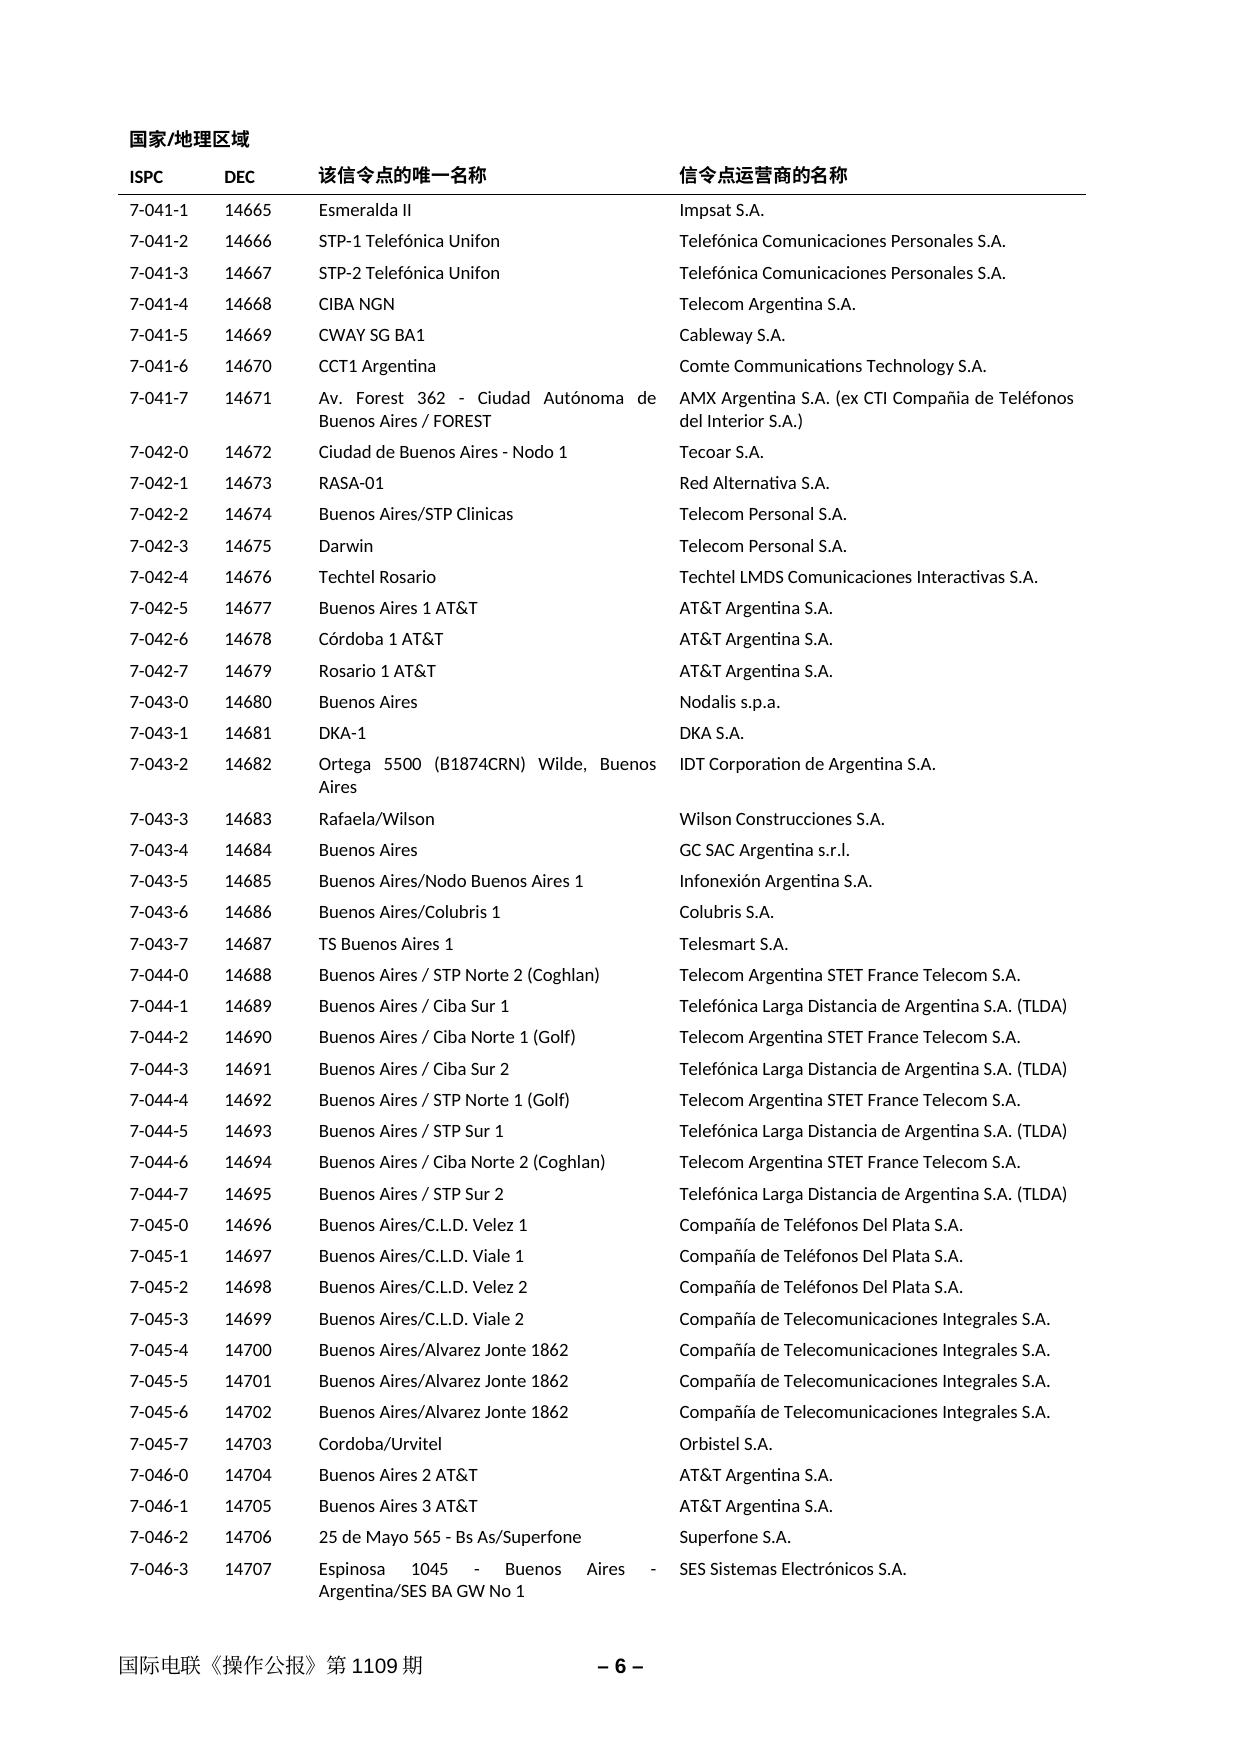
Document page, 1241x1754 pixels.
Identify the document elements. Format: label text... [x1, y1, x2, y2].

table_cell 14689 [213, 990, 307, 1021]
table_cell Colubris S.A. [668, 896, 1086, 928]
table_cell 14694 [213, 1146, 307, 1178]
table_cell 14676 [213, 561, 307, 592]
table_cell AT&T Argentina S.A. [668, 655, 1086, 686]
table_cell 14695 [213, 1178, 307, 1209]
table_cell Buenos Aires / Ciba Sur 2 [308, 1053, 668, 1084]
table_cell 7-044-3 [118, 1053, 213, 1084]
table_cell Telecom Argentina STET France Telecom S.A. [668, 1021, 1086, 1053]
table_cell 7-041-5 [118, 319, 213, 351]
table_cell 14665 [213, 195, 307, 226]
table_cell Techtel LMDS Comunicaciones Interactivas S.A. [668, 561, 1086, 592]
table_cell Esmeralda II [308, 195, 668, 226]
table_cell Compañía de Teléfonos Del Plata S.A. [668, 1209, 1086, 1240]
table_cell Wilson Construcciones S.A. [668, 803, 1086, 834]
table_cell 7-041-1 [118, 195, 213, 226]
table_cell 7-043-4 [118, 834, 213, 865]
table_cell 14706 [213, 1521, 307, 1553]
table_cell Infonexión Argentina S.A. [668, 865, 1086, 896]
table_cell Buenos Aires/C.L.D. Velez 2 [308, 1271, 668, 1303]
table_cell 7-041-4 [118, 288, 213, 319]
table_cell IDT Corporation de Argentina S.A. [668, 749, 1086, 803]
table_cell SES Sistemas Electrónicos S.A. [668, 1553, 1086, 1607]
table_cell AT&T Argentina S.A. [668, 1490, 1086, 1521]
table_cell Buenos Aires/Alvarez Jonte 1862 [308, 1334, 668, 1365]
table_cell 14678 [213, 624, 307, 655]
table_cell 7-045-7 [118, 1428, 213, 1459]
table_cell 14672 [213, 436, 307, 467]
table_cell Buenos Aires / STP Sur 1 [308, 1115, 668, 1146]
table_cell 14669 [213, 319, 307, 351]
table_cell 14701 [213, 1365, 307, 1396]
table_cell Telecom Personal S.A. [668, 530, 1086, 561]
table_cell 7-045-3 [118, 1303, 213, 1334]
table_cell 7-043-3 [118, 803, 213, 834]
table_cell CIBA NGN [308, 288, 668, 319]
table_cell 14684 [213, 834, 307, 865]
table_cell 7-043-6 [118, 896, 213, 928]
table_cell 14671 [213, 382, 307, 436]
table_cell 14703 [213, 1428, 307, 1459]
table_cell 7-045-2 [118, 1271, 213, 1303]
table_cell Tecoar S.A. [668, 436, 1086, 467]
table_cell Cableway S.A. [668, 319, 1086, 351]
table_cell 7-046-3 [118, 1553, 213, 1607]
table_cell Telecom Argentina STET France Telecom S.A. [668, 959, 1086, 990]
table_cell GC SAC Argentina s.r.l. [668, 834, 1086, 865]
table_cell Buenos Aires [308, 834, 668, 865]
table_cell Telefónica Larga Distancia de Argentina S.A. (TLDA) [668, 1115, 1086, 1146]
table_cell Buenos Aires 1 AT&T [308, 592, 668, 623]
table_cell Telecom Personal S.A. [668, 499, 1086, 530]
table_cell 7-042-7 [118, 655, 213, 686]
table_cell 14680 [213, 686, 307, 717]
table_cell 14667 [213, 257, 307, 288]
table_cell 7-046-2 [118, 1521, 213, 1553]
table_cell Buenos Aires/C.L.D. Viale 2 [308, 1303, 668, 1334]
table_cell DKA-1 [308, 717, 668, 748]
table_cell 7-042-6 [118, 624, 213, 655]
table_cell Buenos Aires 3 AT&T [308, 1490, 668, 1521]
table_cell Buenos Aires/C.L.D. Viale 1 [308, 1240, 668, 1271]
table_cell 7-045-1 [118, 1240, 213, 1271]
table_cell Compañía de Teléfonos Del Plata S.A. [668, 1271, 1086, 1303]
table_cell Buenos Aires/STP Clinicas [308, 499, 668, 530]
table_cell Telefónica Larga Distancia de Argentina S.A. (TLDA) [668, 990, 1086, 1021]
table_cell 7-043-5 [118, 865, 213, 896]
table_cell Buenos Aires / STP Sur 2 [308, 1178, 668, 1209]
table_cell 14670 [213, 351, 307, 382]
table_cell CCT1 Argentina [308, 351, 668, 382]
table_cell AMX Argentina S.A. (ex CTI Compañia de Teléfonos del Interior S.A.) [668, 382, 1086, 436]
table_cell 7-044-1 [118, 990, 213, 1021]
table_cell DEC [213, 158, 307, 194]
table_cell Techtel Rosario [308, 561, 668, 592]
table_cell Darwin [308, 530, 668, 561]
table_cell 14675 [213, 530, 307, 561]
table_cell Telecom Argentina S.A. [668, 288, 1086, 319]
table_cell 14666 [213, 226, 307, 257]
table_cell 14668 [213, 288, 307, 319]
table_cell 14686 [213, 896, 307, 928]
table_cell Compañía de Teléfonos Del Plata S.A. [668, 1240, 1086, 1271]
table_cell TS Buenos Aires 1 [308, 928, 668, 959]
table_cell Buenos Aires / Ciba Norte 1 (Golf) [308, 1021, 668, 1053]
table_cell Impsat S.A. [668, 195, 1086, 226]
table_cell 7-045-0 [118, 1209, 213, 1240]
table_cell 7-042-0 [118, 436, 213, 467]
table_cell Telefónica Comunicaciones Personales S.A. [668, 226, 1086, 257]
table_cell Telesmart S.A. [668, 928, 1086, 959]
table_cell 7-044-7 [118, 1178, 213, 1209]
table_cell Orbistel S.A. [668, 1428, 1086, 1459]
table_cell Comte Communications Technology S.A. [668, 351, 1086, 382]
table_cell AT&T Argentina S.A. [668, 592, 1086, 623]
table_cell Rafaela/Wilson [308, 803, 668, 834]
table_cell 7-042-3 [118, 530, 213, 561]
table_cell Buenos Aires/C.L.D. Velez 1 [308, 1209, 668, 1240]
table_cell Telecom Argentina STET France Telecom S.A. [668, 1146, 1086, 1178]
table_header 国家/地理区域 [118, 118, 307, 158]
table_cell 14674 [213, 499, 307, 530]
table_cell 7-046-1 [118, 1490, 213, 1521]
table_header 信令点运营商的名称 [668, 118, 1086, 194]
table_cell 7-042-4 [118, 561, 213, 592]
table_cell 14691 [213, 1053, 307, 1084]
table_cell 14685 [213, 865, 307, 896]
table_cell 14705 [213, 1490, 307, 1521]
table_cell 7-045-6 [118, 1396, 213, 1428]
table_cell 14699 [213, 1303, 307, 1334]
table_cell Buenos Aires/Nodo Buenos Aires 1 [308, 865, 668, 896]
table_cell 14677 [213, 592, 307, 623]
table_cell Buenos Aires/Colubris 1 [308, 896, 668, 928]
table_cell Ciudad de Buenos Aires - Nodo 1 [308, 436, 668, 467]
table_cell 7-045-4 [118, 1334, 213, 1365]
table_cell STP-1 Telefónica Unifon [308, 226, 668, 257]
table_cell Telefónica Larga Distancia de Argentina S.A. (TLDA) [668, 1053, 1086, 1084]
table_cell 14702 [213, 1396, 307, 1428]
table_cell Compañía de Telecomunicaciones Integrales S.A. [668, 1303, 1086, 1334]
table_cell 25 de Mayo 565 - Bs As/Superfone [308, 1521, 668, 1553]
table_cell 14698 [213, 1271, 307, 1303]
table_cell 14692 [213, 1084, 307, 1115]
table_cell 7-043-7 [118, 928, 213, 959]
table_cell Espinosa 1045 - Buenos Aires - Argentina/SES BA GW No 1 [308, 1553, 668, 1607]
table_cell 14673 [213, 467, 307, 498]
table_cell 7-043-2 [118, 749, 213, 803]
table_cell Buenos Aires / STP Norte 1 (Golf) [308, 1084, 668, 1115]
table_cell 14696 [213, 1209, 307, 1240]
table_cell 14704 [213, 1459, 307, 1490]
table_cell 7-044-5 [118, 1115, 213, 1146]
table_cell AT&T Argentina S.A. [668, 624, 1086, 655]
table_cell 14687 [213, 928, 307, 959]
table_cell Telefónica Larga Distancia de Argentina S.A. (TLDA) [668, 1178, 1086, 1209]
table_cell 14688 [213, 959, 307, 990]
table_cell 7-044-6 [118, 1146, 213, 1178]
table_cell Nodalis s.p.a. [668, 686, 1086, 717]
table_cell STP-2 Telefónica Unifon [308, 257, 668, 288]
table_cell 14693 [213, 1115, 307, 1146]
table_cell Buenos Aires / Ciba Norte 2 (Coghlan) [308, 1146, 668, 1178]
table_cell Telefónica Comunicaciones Personales S.A. [668, 257, 1086, 288]
table_cell 7-045-5 [118, 1365, 213, 1396]
table_cell Cordoba/Urvitel [308, 1428, 668, 1459]
table_cell Compañía de Telecomunicaciones Integrales S.A. [668, 1334, 1086, 1365]
table_cell 14679 [213, 655, 307, 686]
table_cell 7-042-1 [118, 467, 213, 498]
table_cell Córdoba 1 AT&T [308, 624, 668, 655]
table_cell Av. Forest 362 - Ciudad Autónoma de Buenos Aires / FOREST [308, 382, 668, 436]
table_cell 7-041-3 [118, 257, 213, 288]
table_cell 14700 [213, 1334, 307, 1365]
table_header 该信令点的唯一名称 [308, 118, 668, 194]
table_cell 7-041-2 [118, 226, 213, 257]
table_cell Buenos Aires 2 AT&T [308, 1459, 668, 1490]
table_cell Red Alternativa S.A. [668, 467, 1086, 498]
table_cell 14697 [213, 1240, 307, 1271]
table_cell Telecom Argentina STET France Telecom S.A. [668, 1084, 1086, 1115]
table_cell 14681 [213, 717, 307, 748]
table_cell Compañía de Telecomunicaciones Integrales S.A. [668, 1365, 1086, 1396]
table_cell CWAY SG BA1 [308, 319, 668, 351]
table_cell Buenos Aires / Ciba Sur 1 [308, 990, 668, 1021]
table_cell 7-043-0 [118, 686, 213, 717]
table_cell Buenos Aires / STP Norte 2 (Coghlan) [308, 959, 668, 990]
table_cell 14707 [213, 1553, 307, 1607]
table_cell Buenos Aires [308, 686, 668, 717]
table_cell 14683 [213, 803, 307, 834]
table_cell 7-041-6 [118, 351, 213, 382]
table_cell Ortega 5500 (B1874CRN) Wilde, Buenos Aires [308, 749, 668, 803]
table_cell Buenos Aires/Alvarez Jonte 1862 [308, 1396, 668, 1428]
table_cell RASA-01 [308, 467, 668, 498]
table_cell 7-044-4 [118, 1084, 213, 1115]
table_cell AT&T Argentina S.A. [668, 1459, 1086, 1490]
table_cell 7-042-2 [118, 499, 213, 530]
table_cell Superfone S.A. [668, 1521, 1086, 1553]
table_cell 7-043-1 [118, 717, 213, 748]
table_cell 7-046-0 [118, 1459, 213, 1490]
table_cell DKA S.A. [668, 717, 1086, 748]
table_cell ISPC [118, 158, 213, 194]
table_cell 7-044-2 [118, 1021, 213, 1053]
table_cell 14682 [213, 749, 307, 803]
table_cell Compañía de Telecomunicaciones Integrales S.A. [668, 1396, 1086, 1428]
table_cell 14690 [213, 1021, 307, 1053]
table_cell 7-044-0 [118, 959, 213, 990]
table_cell 7-042-5 [118, 592, 213, 623]
table_cell Buenos Aires/Alvarez Jonte 1862 [308, 1365, 668, 1396]
table_cell 7-041-7 [118, 382, 213, 436]
table_cell Rosario 1 AT&T [308, 655, 668, 686]
